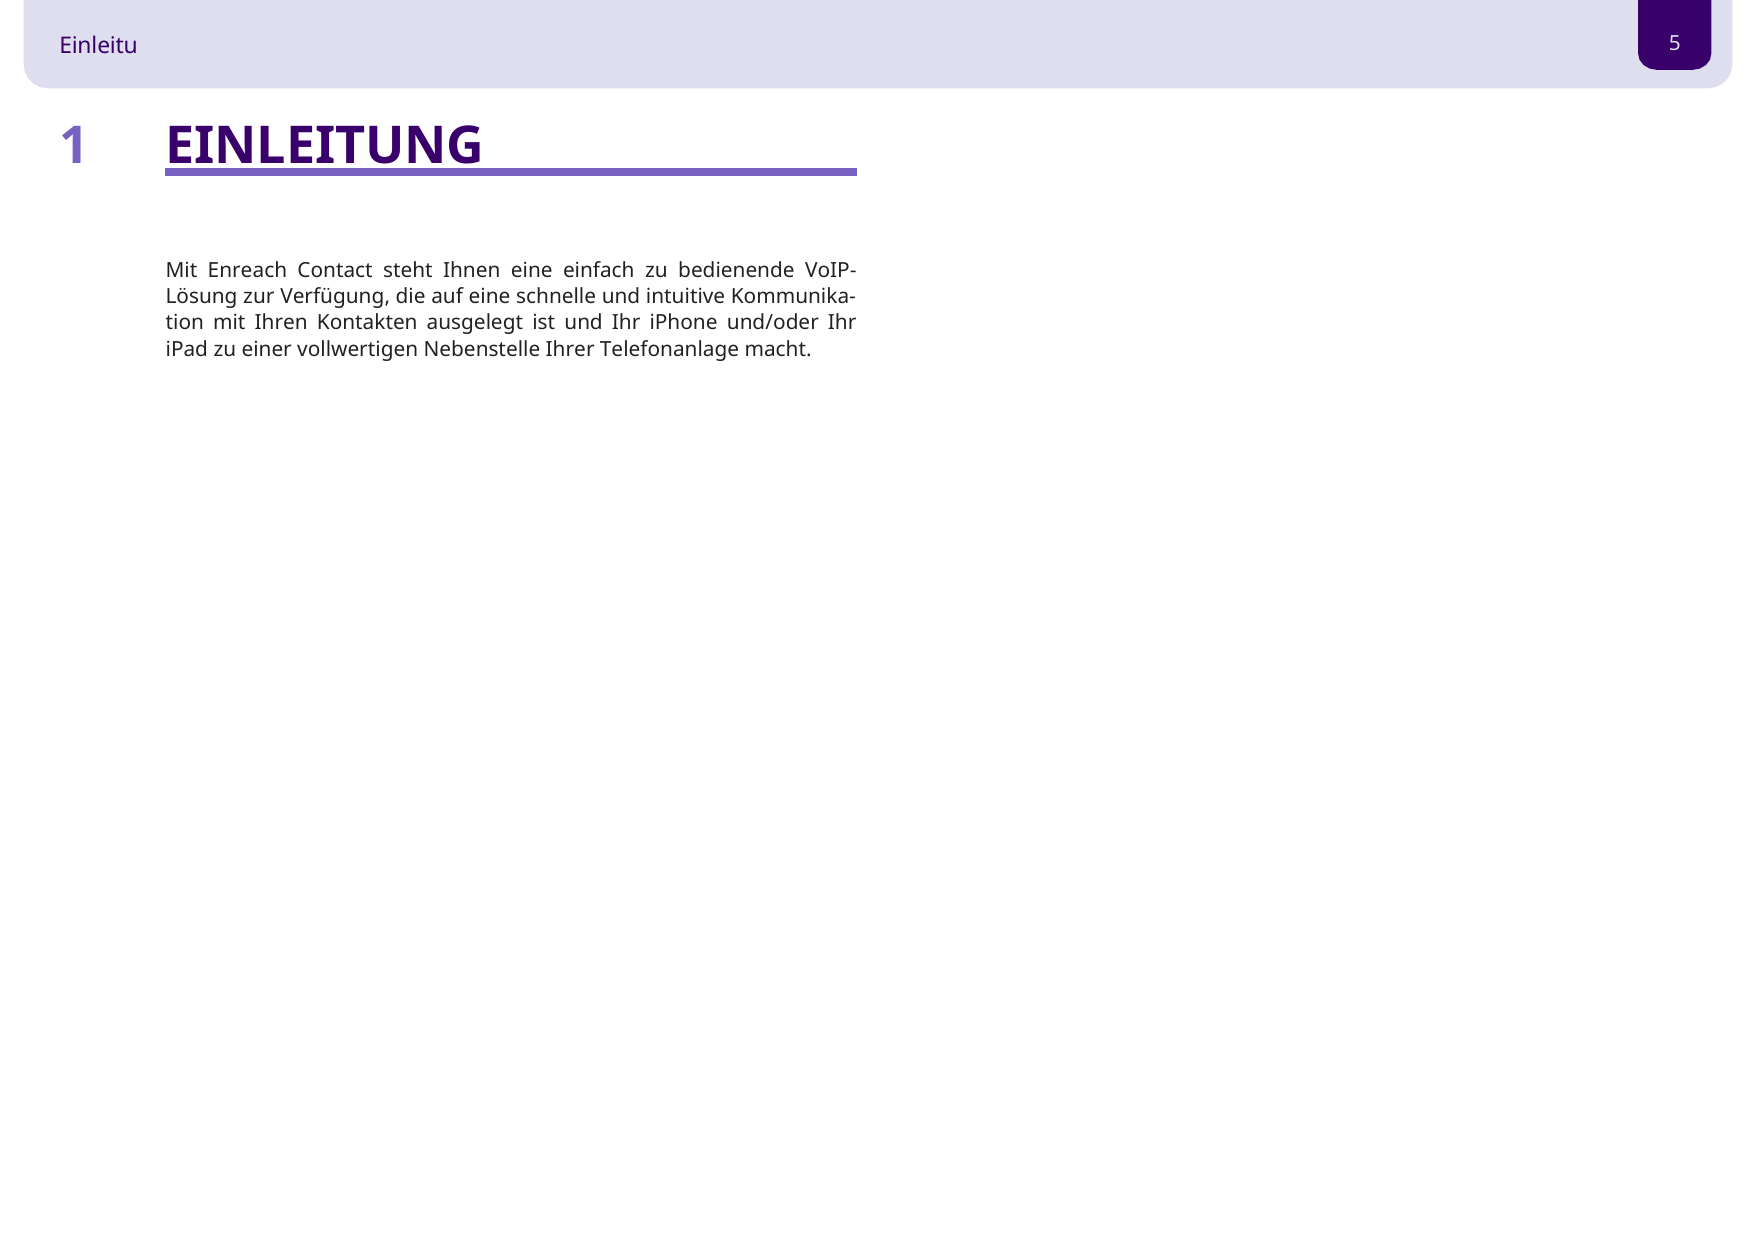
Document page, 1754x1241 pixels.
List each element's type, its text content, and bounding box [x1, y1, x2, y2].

text Mit Enreach Contact steht Ihnen eine einfach zu bedienende VoIP- Lösung zur Verfügung, die auf eine schnelle und intuitive Kommunika- tion mit Ihren Kontakten ausgelegt ist und Ihr iPhone und/oder Ihr iPad zu einer vollwertigen Nebenstelle Ihrer Telefonanlage macht. [165, 257, 857, 362]
subtitle 1 EINLEITUNG [59, 108, 1710, 179]
